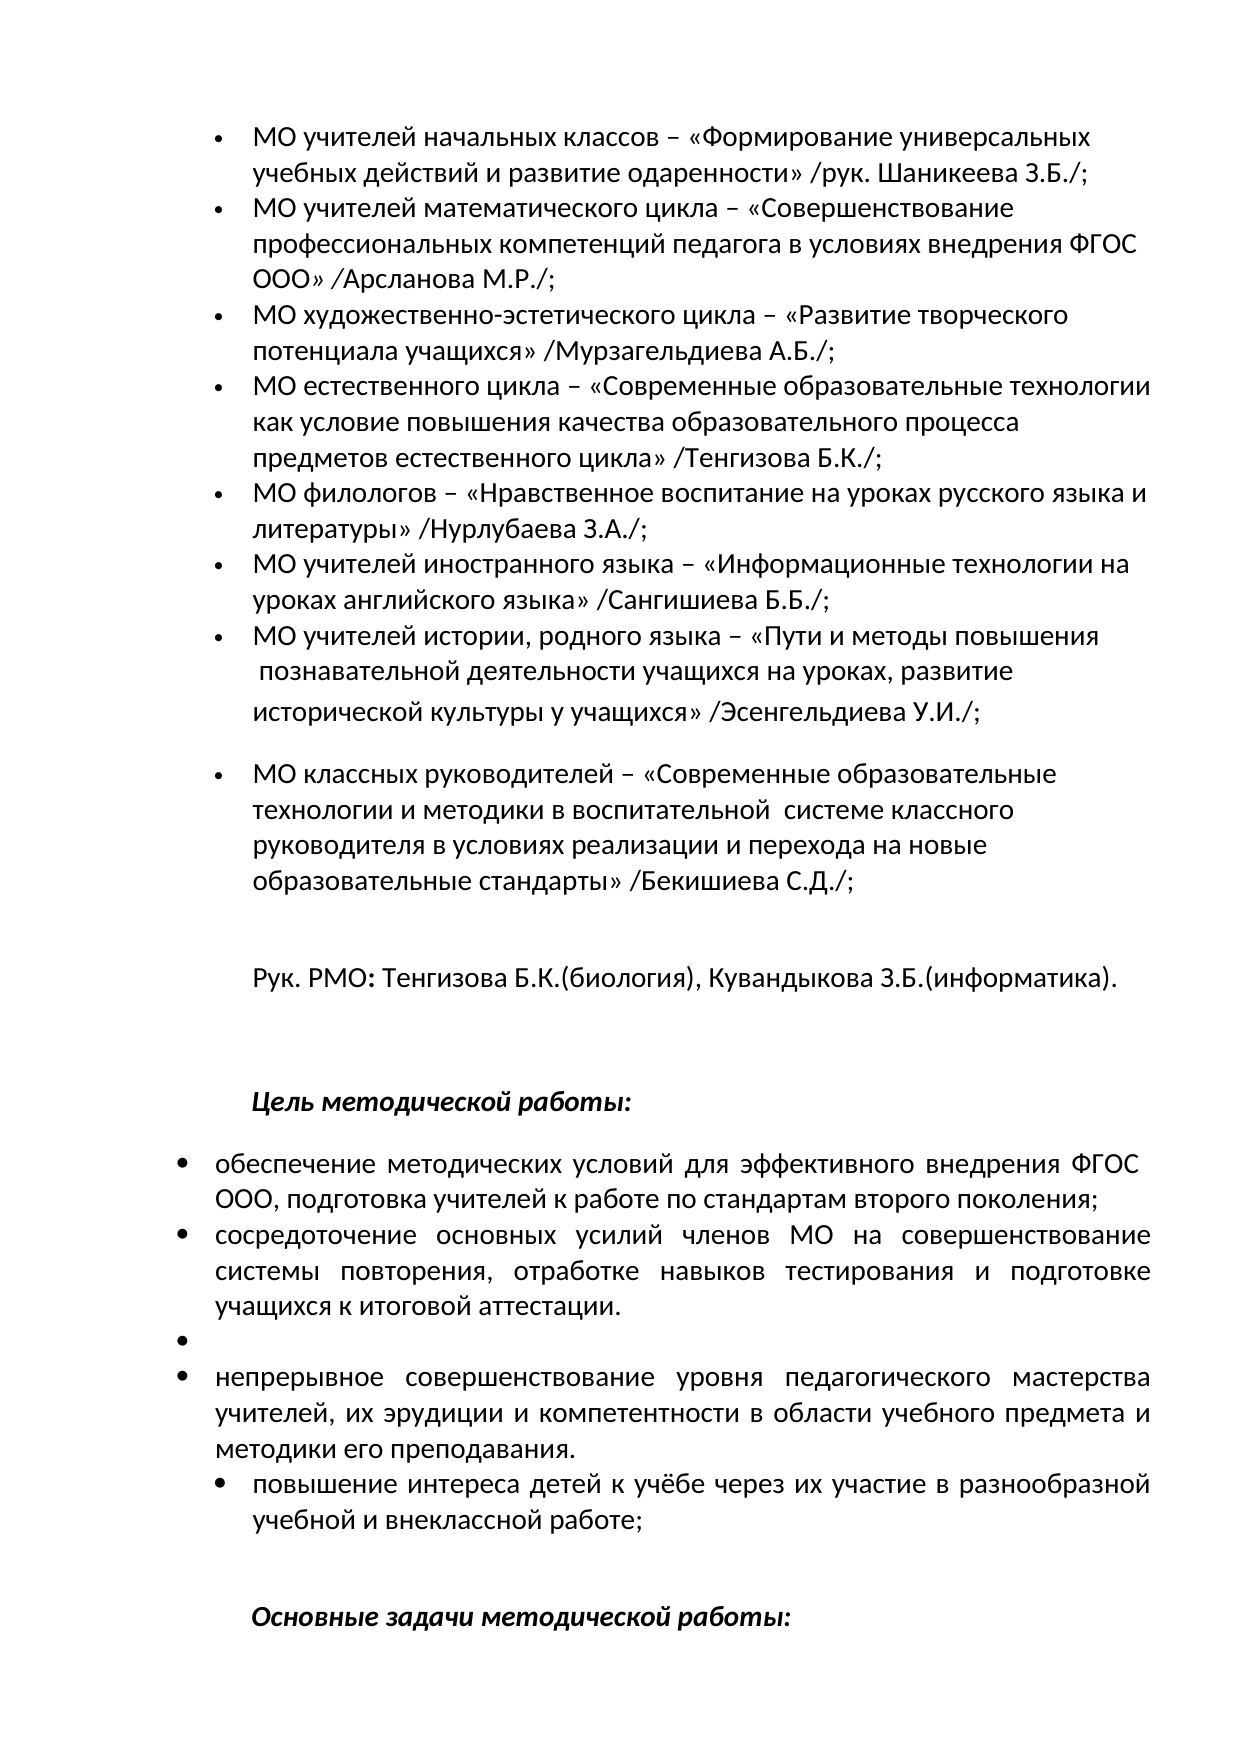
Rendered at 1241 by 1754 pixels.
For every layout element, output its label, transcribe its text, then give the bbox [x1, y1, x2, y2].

list повышение интереса детей к учёбе через их участие в разнообразной учебной и внеклассной работе; [215, 1465, 1152, 1537]
list МО художественно-эстетического цикла – «Развитие творческого потенциала учащихся» /Мурзагельдиева А.Б./; [215, 296, 1152, 367]
list МО учителей математического цикла – «Совершенствование профессиональных компетенций педагога в условиях внедрения ФГОС ООО» /Арсланова М.Р./; [215, 189, 1152, 296]
list МО филологов – «Нравственное воспитание на уроках русского языка и литературы» /Нурлубаева З.А./; [215, 474, 1152, 546]
list обеспечение методических условий для эффективного внедрения ФГОС ООО, подготовка учителей к работе по стандартам второго поколения; [177, 1145, 1140, 1216]
list непрерывное совершенствование уровня педагогического мастерства учителей, их эрудиции и компетентности в области учебного предмета и методики его преподавания. [177, 1358, 1152, 1465]
list МО учителей иностранного языка – «Информационные технологии на уроках английского языка» /Сангишиева Б.Б./; [215, 546, 1152, 617]
text познавательной деятельности учащихся на уроках, развитие исторической культуры у учащихся» /Эсенгельдиева У.И./; [252, 652, 1152, 729]
text Рук. РМО: Тенгизова Б.К.(биология), Кувандыкова З.Б.(информатика). [252, 959, 1152, 995]
list МО классных руководителей – «Современные образовательные технологии и методики в воспитательной системе классного руководителя в условиях реализации и перехода на новые образовательные стандарты» /Бекишиева С.Д./; [215, 755, 1152, 898]
list МО учителей начальных классов – «Формирование универсальных учебных действий и развитие одаренности» /рук. Шаникеева З.Б./; [215, 118, 1152, 189]
list МО учителей истории, родного языка – «Пути и методы повышения [215, 617, 1152, 652]
text Цель методической работы: [177, 1083, 1152, 1119]
list сосредоточение основных усилий членов МО на совершенствование системы повторения, отработке навыков тестирования и подготовке учащихся к итоговой аттестации. [177, 1216, 1152, 1323]
text Основные задачи методической работы: [177, 1598, 1152, 1634]
list МО естественного цикла – «Современные образовательные технологии как условие повышения качества образовательного процесса предметов естественного цикла» /Тенгизова Б.К./; [215, 367, 1152, 474]
